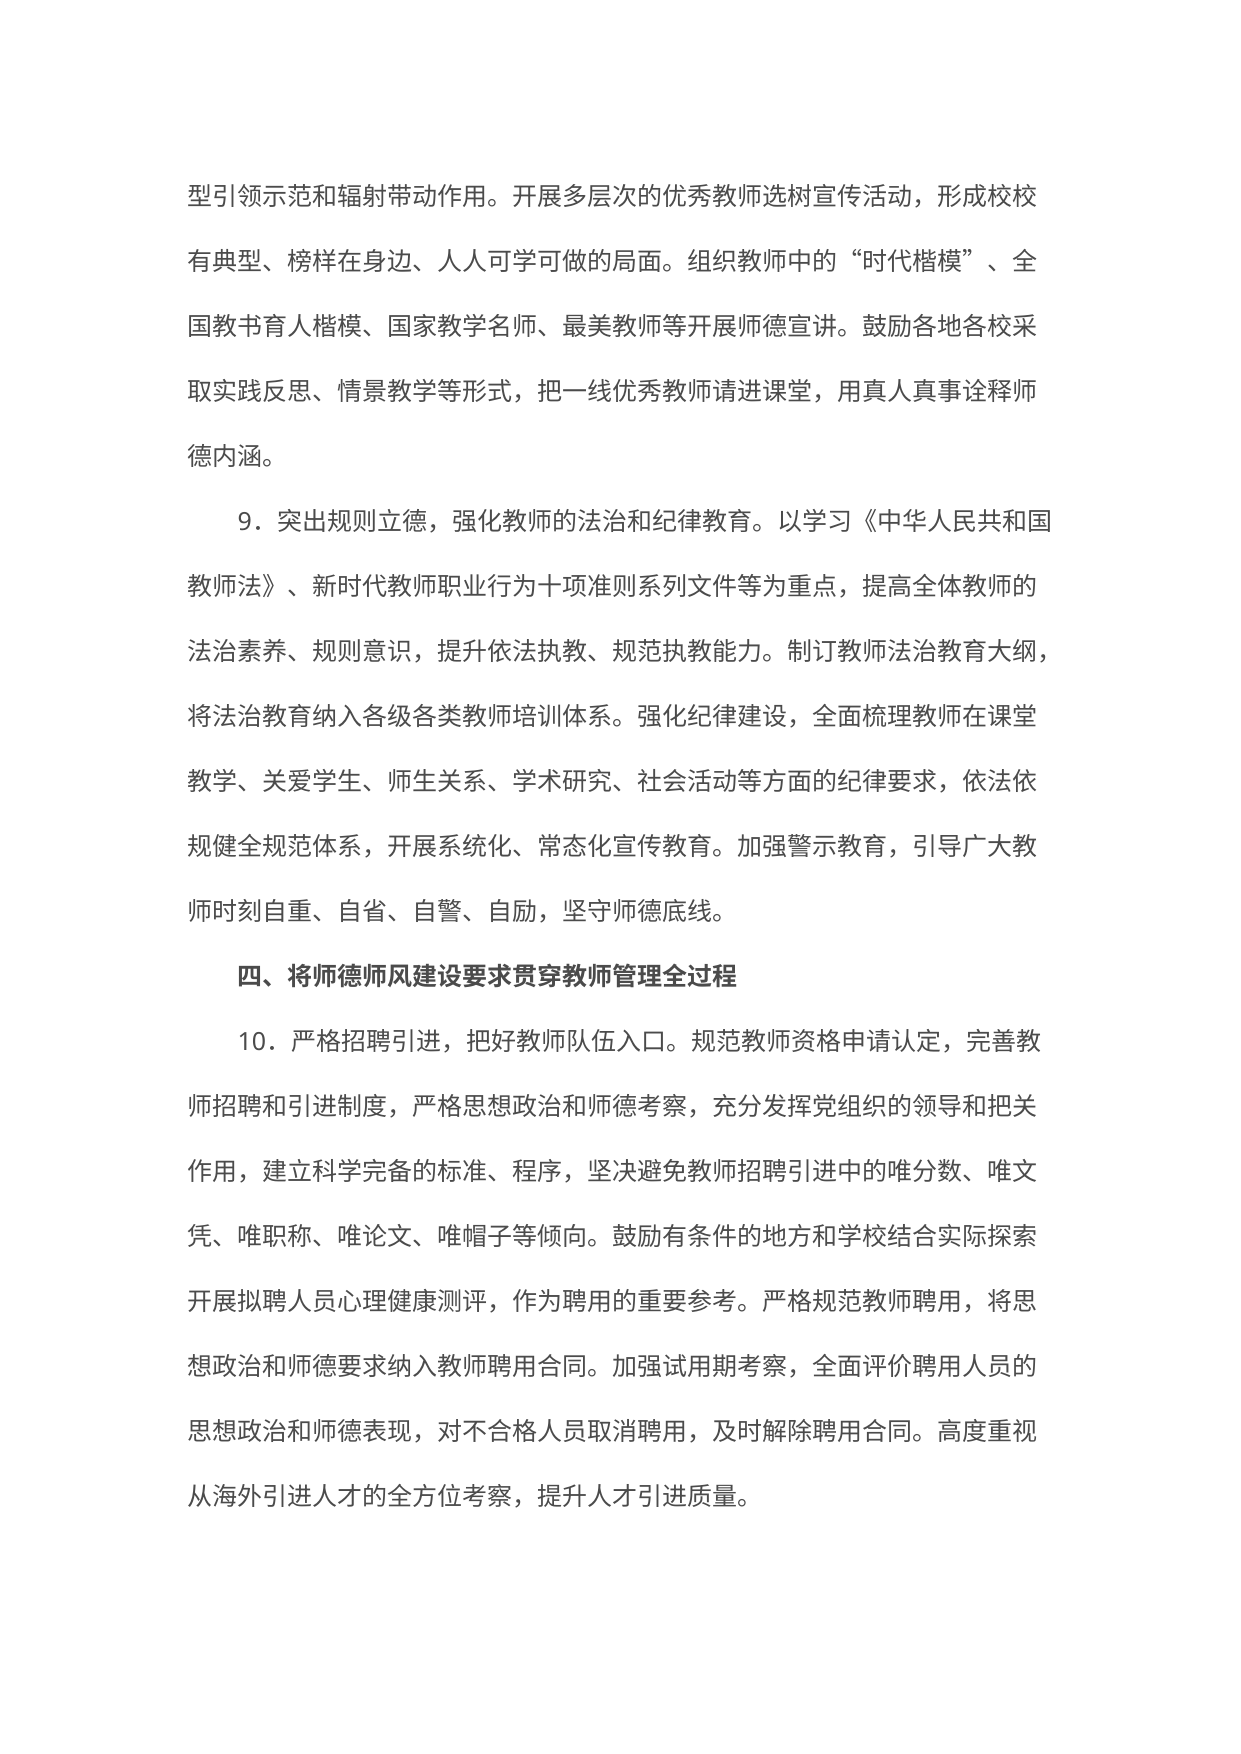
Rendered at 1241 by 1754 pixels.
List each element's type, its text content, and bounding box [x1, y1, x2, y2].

text 9．突出规则立德，强化教师的法治和纪律教育。以学习《中华人民共和国教师法》、新时代教师职业行为十项准则系列文件等为重点，提高全体教师的法治素养、规则意识，提升依法执教、规范执教能力。制订教师法治教育大纲，将法治教育纳入各级各类教师培训体系。强化纪律建设，全面梳理教师在课堂教学、关爱学生、师生关系、学术研究、社会活动等方面的纪律要求，依法依规健全规范体系，开展系统化、常态化宣传教育。加强警示教育，引导广大教师时刻自重、自省、自警、自励，坚守师德底线。 [187, 487, 1053, 942]
text 四、将师德师风建设要求贯穿教师管理全过程 [187, 942, 1053, 1007]
text 10．严格招聘引进，把好教师队伍入口。规范教师资格申请认定，完善教师招聘和引进制度，严格思想政治和师德考察，充分发挥党组织的领导和把关作用，建立科学完备的标准、程序，坚决避免教师招聘引进中的唯分数、唯文凭、唯职称、唯论文、唯帽子等倾向。鼓励有条件的地方和学校结合实际探索开展拟聘人员心理健康测评，作为聘用的重要参考。严格规范教师聘用，将思想政治和师德要求纳入教师聘用合同。加强试用期考察，全面评价聘用人员的思想政治和师德表现，对不合格人员取消聘用，及时解除聘用合同。高度重视从海外引进人才的全方位考察，提升人才引进质量。 [187, 1007, 1053, 1527]
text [187, 162, 1053, 487]
